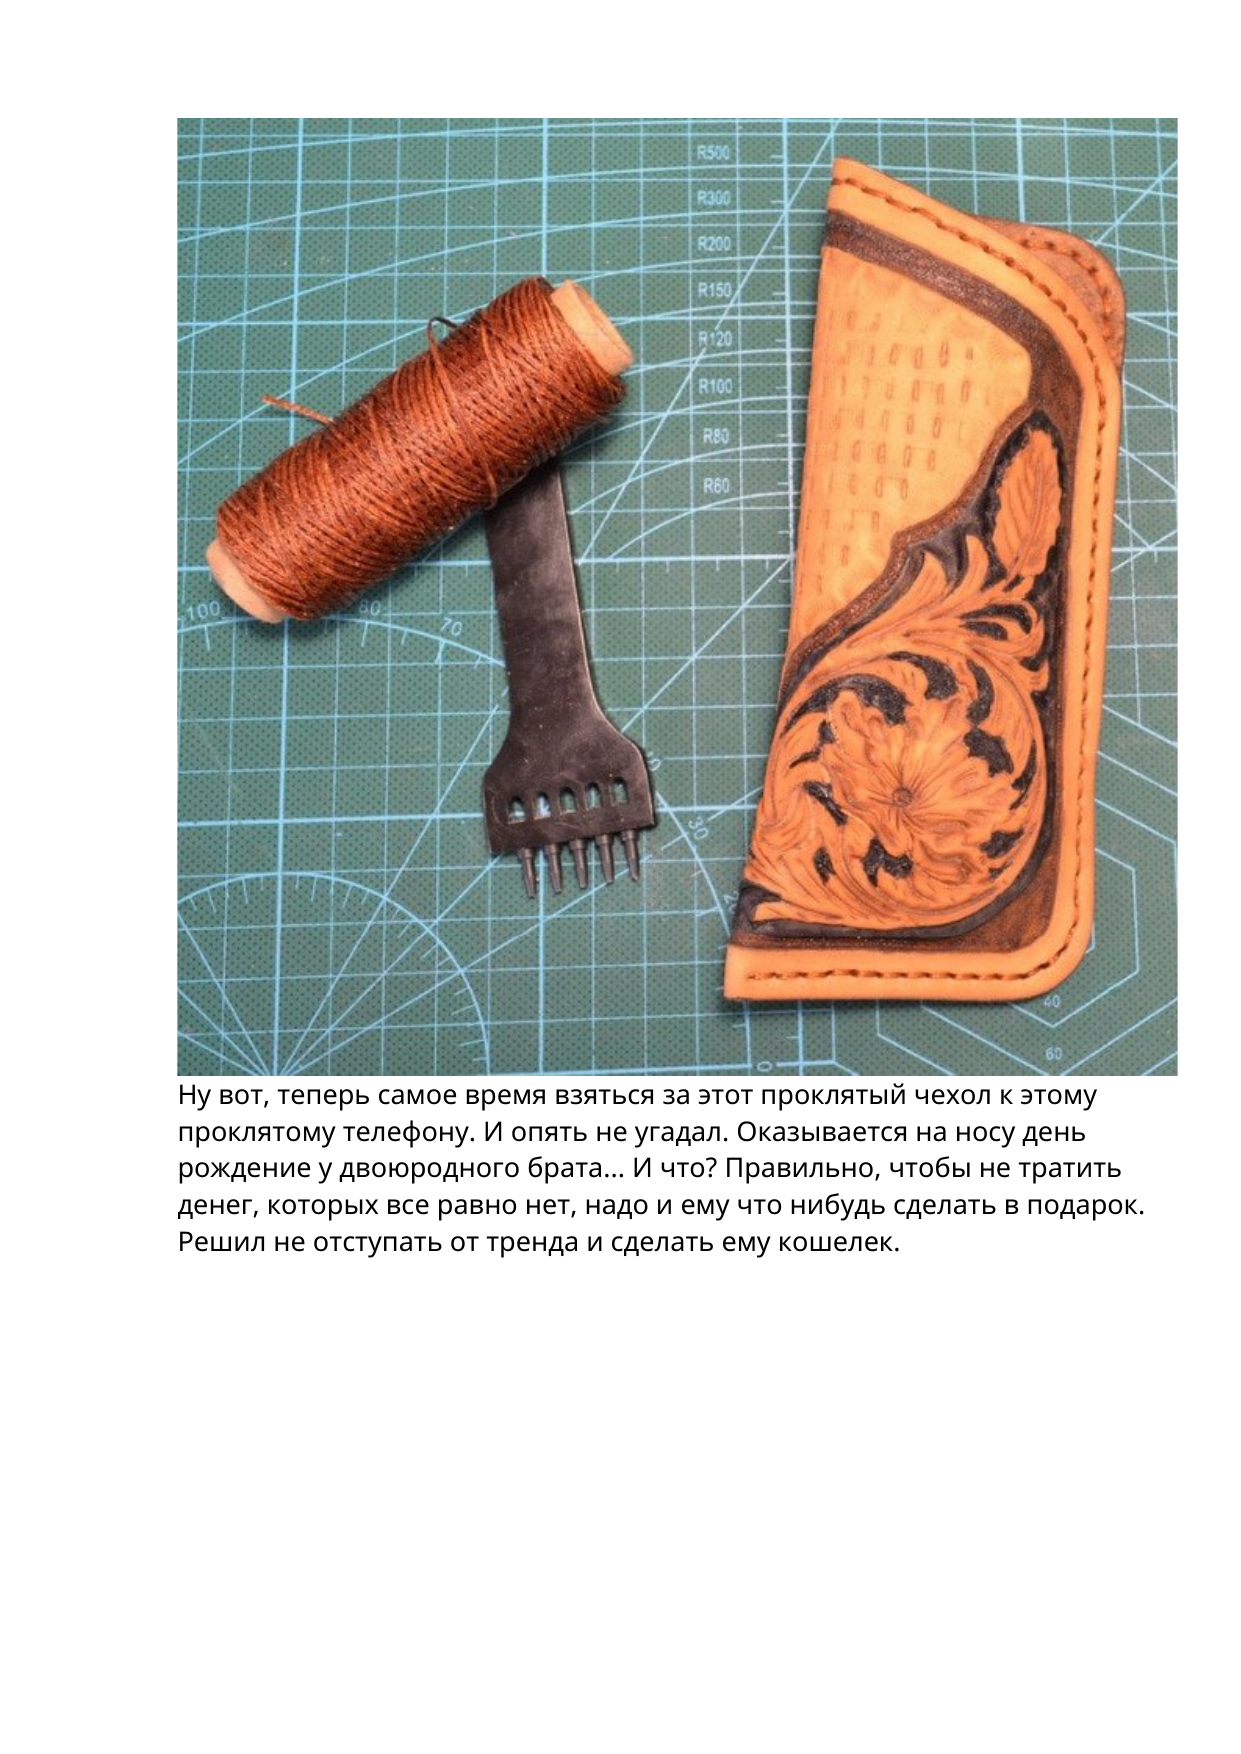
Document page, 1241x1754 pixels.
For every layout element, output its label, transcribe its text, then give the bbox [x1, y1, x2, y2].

picture [177, 118, 1178, 1076]
text Ну вот, теперь самое время взяться за этот проклятый чехол к этому проклятому телефону. И опять не угадал. Оказывается на носу день рождение у двоюродного брата... И что? Правильно, чтобы не тратить денег, которых все равно нет, надо и ему что нибудь сделать в подарок. Решил не отступать от тренда и сделать ему кошелек. [177, 1076, 1152, 1259]
